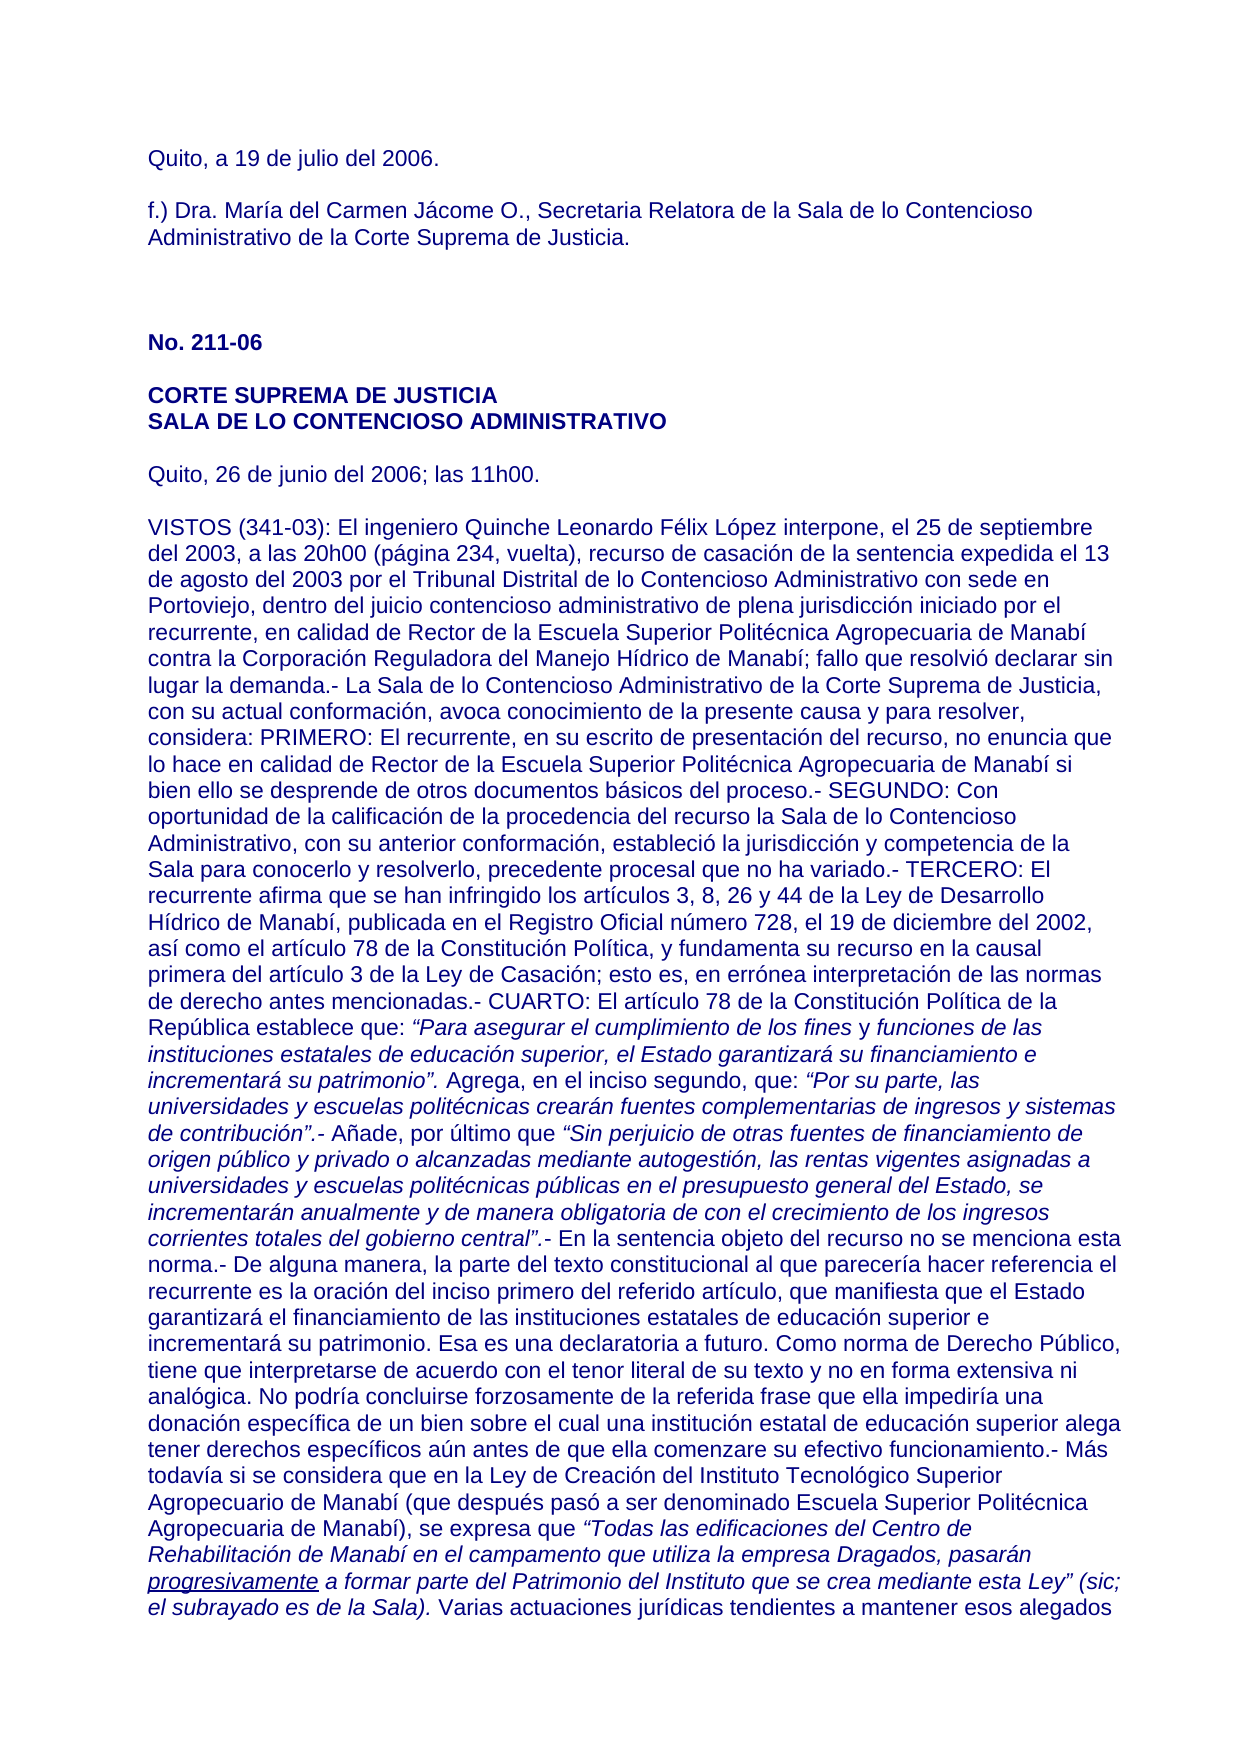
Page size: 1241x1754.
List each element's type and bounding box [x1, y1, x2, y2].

text [148, 118, 1122, 1620]
